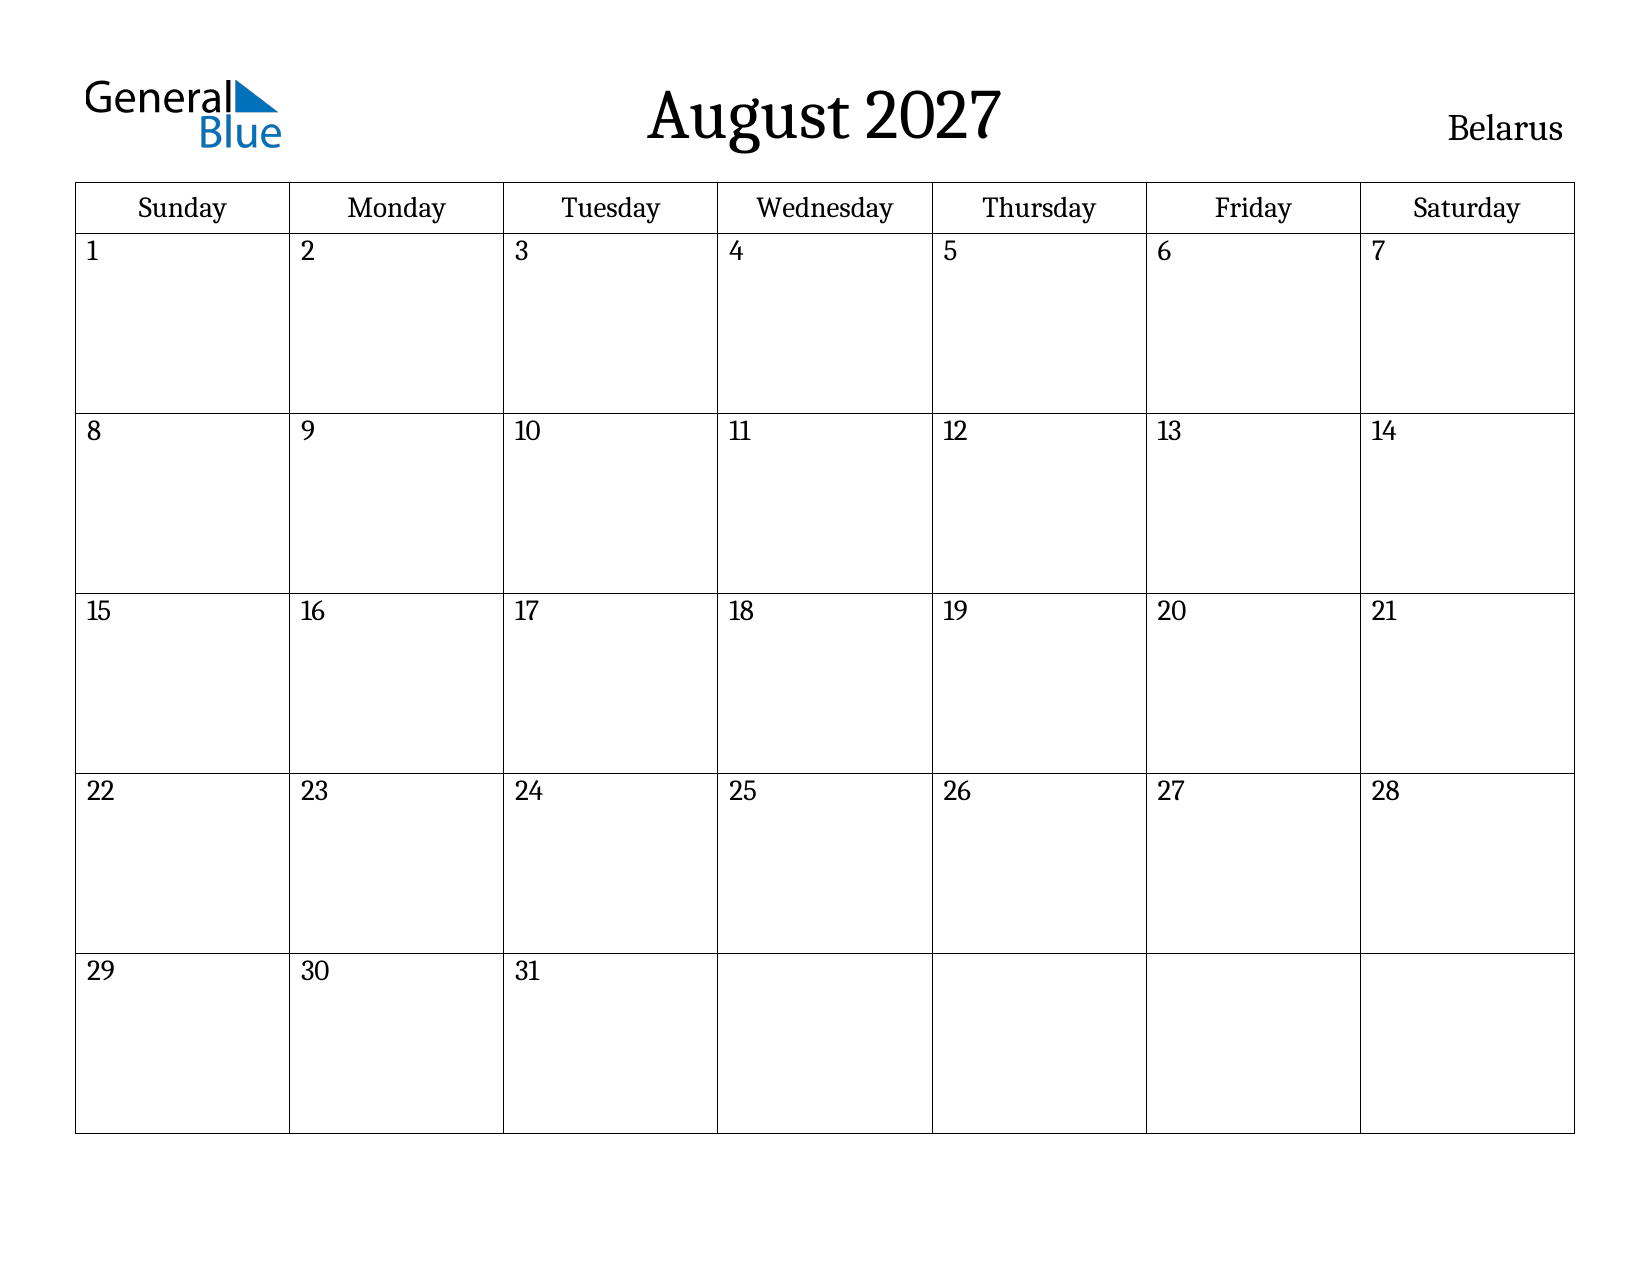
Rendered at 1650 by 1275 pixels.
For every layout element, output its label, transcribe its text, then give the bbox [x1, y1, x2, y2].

table_cell [1147, 988, 1360, 1133]
table_cell 8 [76, 414, 289, 447]
table_cell [1361, 954, 1574, 987]
table_cell [76, 267, 289, 413]
table_cell [1147, 954, 1360, 987]
table_cell 31 [504, 954, 717, 987]
table_cell 10 [504, 414, 717, 447]
table_cell [933, 988, 1146, 1133]
table_cell [290, 267, 503, 413]
table_cell 30 [290, 954, 503, 987]
table_cell [1361, 988, 1574, 1133]
table_cell [1361, 808, 1574, 953]
table_cell 5 [933, 234, 1146, 267]
table_cell Saturday [1361, 183, 1574, 233]
table_cell [718, 267, 932, 413]
table_cell 18 [718, 594, 932, 627]
table_cell 24 [504, 774, 717, 807]
table_cell 14 [1361, 414, 1574, 447]
table_cell 21 [1361, 594, 1574, 627]
table_cell 28 [1361, 774, 1574, 807]
table_cell [76, 448, 289, 593]
table_cell 9 [290, 414, 503, 447]
table_cell [76, 808, 289, 953]
table_cell [76, 627, 289, 773]
table_cell [933, 627, 1146, 773]
table_cell [718, 627, 932, 773]
table_cell 7 [1361, 234, 1574, 267]
table_cell [1147, 448, 1360, 593]
table_cell 25 [718, 774, 932, 807]
table_cell 27 [1147, 774, 1360, 807]
table_cell Tuesday [504, 183, 717, 233]
table_cell 15 [76, 594, 289, 627]
table_cell 20 [1147, 594, 1360, 627]
table_cell [290, 627, 503, 773]
table_cell Thursday [933, 183, 1146, 233]
table_header [76, 75, 503, 182]
table_cell [933, 954, 1146, 987]
table_cell 26 [933, 774, 1146, 807]
table_cell Friday [1147, 183, 1360, 233]
table_cell 23 [290, 774, 503, 807]
table_cell [504, 808, 717, 953]
table_cell [76, 988, 289, 1133]
table_cell 16 [290, 594, 503, 627]
table_cell 17 [504, 594, 717, 627]
table_cell [1361, 448, 1574, 593]
table_cell 22 [76, 774, 289, 807]
table_cell [504, 448, 717, 593]
table_cell Wednesday [718, 183, 932, 233]
table_cell 6 [1147, 234, 1360, 267]
table_cell 2 [290, 234, 503, 267]
table_cell 29 [76, 954, 289, 987]
table_cell [933, 267, 1146, 413]
table_cell [1147, 808, 1360, 953]
table_cell [1147, 627, 1360, 773]
table_cell [504, 267, 717, 413]
table_cell [290, 448, 503, 593]
table_cell [1361, 267, 1574, 413]
table_cell [1361, 627, 1574, 773]
table_cell Sunday [76, 183, 289, 233]
table_cell [718, 448, 932, 593]
table_cell [290, 988, 503, 1133]
table_cell 12 [933, 414, 1146, 447]
table_header August 2027 [504, 75, 1146, 182]
table_cell 13 [1147, 414, 1360, 447]
table_cell [718, 954, 932, 987]
table_cell 11 [718, 414, 932, 447]
table_cell [718, 988, 932, 1133]
table_cell [933, 808, 1146, 953]
table_cell 19 [933, 594, 1146, 627]
table_cell 4 [718, 234, 932, 267]
table_cell [1147, 267, 1360, 413]
table_cell [290, 808, 503, 953]
table_cell 3 [504, 234, 717, 267]
table_cell [718, 808, 932, 953]
table_cell [933, 448, 1146, 593]
table_cell [504, 627, 717, 773]
picture [86, 80, 281, 148]
table_cell [504, 988, 717, 1133]
table_cell 1 [76, 234, 289, 267]
table_header Belarus [1146, 75, 1574, 182]
table_cell Monday [290, 183, 503, 233]
